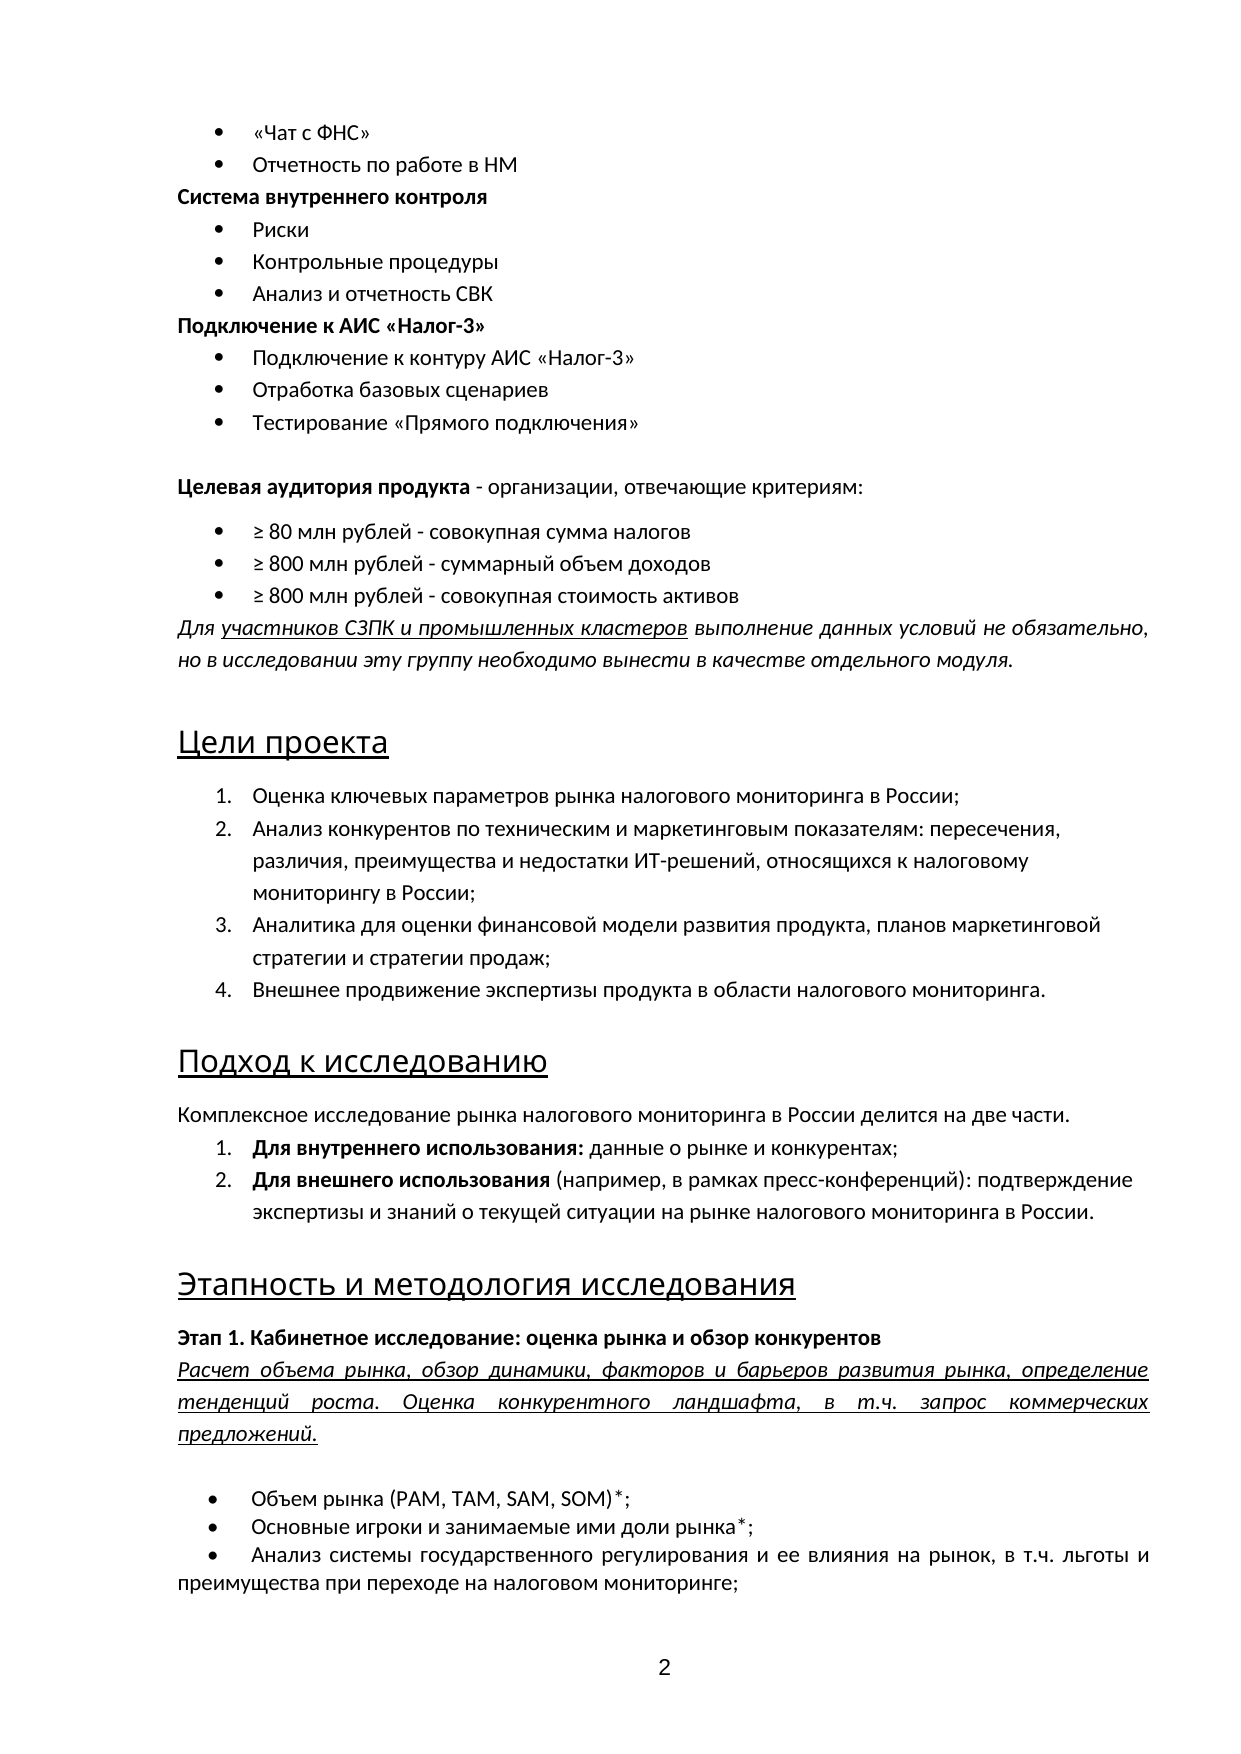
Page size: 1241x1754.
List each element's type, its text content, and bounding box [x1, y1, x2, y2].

list ≥ 800 млн рублей - cуммарный объем доходов [215, 549, 1152, 577]
text Система внутреннего контроля [177, 182, 1152, 211]
list Аналитика для оценки финансовой модели развития продукта, планов маркетинговой стратегии и стратегии продаж; [215, 910, 1152, 971]
list Анализ и отчетность СВК [215, 279, 1152, 307]
text Для участников СЗПК и промышленных кластеров выполнение данных условий не обязательно, но в исследовании эту группу необходимо вынести в качестве отдельного модуля. [177, 613, 1152, 674]
list Оценка ключевых параметров рынка налогового мониторинга в России; [215, 782, 1152, 810]
list Анализ конкурентов по техническим и маркетинговым показателям: пересечения, различия, преимущества и недостатки ИТ-решений, относящихся к налоговому мониторингу в России; [215, 814, 1152, 906]
list Для внешнего использования (например, в рамках пресс-конференций): подтверждение экспертизы и знаний о текущей ситуации на рынке налогового мониторинга в России. [215, 1165, 1152, 1225]
list ≥ 80 млн рублей - cовокупная сумма налогов [215, 517, 1152, 545]
list Внешнее продвижение экспертизы продукта в области налогового мониторинга. [215, 975, 1152, 1003]
list Тестирование «Прямого подключения» [215, 408, 1152, 436]
text Этапность и методология исследования [177, 1262, 1152, 1304]
list ≥ 800 млн рублей - cовокупная стоимость активов [215, 581, 1152, 609]
text Этап 1. Кабинетное исследование: оценка рынка и обзор конкурентов [177, 1323, 1152, 1351]
list Риски [215, 215, 1152, 243]
text Комплексное исследование рынка налогового мониторинга в России делится на две части. [177, 1101, 1152, 1129]
text Подключение к АИС «Налог-3» [177, 311, 1152, 339]
list Отработка базовых сценариев [215, 376, 1152, 404]
text Цели проекта [177, 720, 1152, 763]
text Подход к исследованию [177, 1039, 1152, 1082]
list Основные игроки и занимаемые ими доли рынка*; [177, 1512, 1152, 1540]
list Отчетность по работе в НМ [215, 150, 1152, 178]
list Анализ системы государственного регулирования и ее влияния на рынок, в т.ч. льготы и преимущества при переходе на налоговом мониторинге; [177, 1540, 1152, 1596]
list Подключение к контуру АИС «Налог-3» [215, 343, 1152, 371]
text Целевая аудитория продукта - организации, отвечающие критериям: [177, 472, 1152, 500]
list Для внутреннего использования: данные о рынке и конкурентах; [215, 1133, 1152, 1161]
list Контрольные процедуры [215, 247, 1152, 275]
list Объем рынка (PAM, TAM, SAM, SOM)*; [177, 1484, 1152, 1512]
text Расчет объема рынка, обзор динамики, факторов и барьеров развития рынка, определение тенденций роста. Оценка конкурентного ландшафта, в т.ч. запрос коммерческих предложений. [177, 1355, 1152, 1448]
list «Чат с ФНС» [215, 118, 1152, 146]
